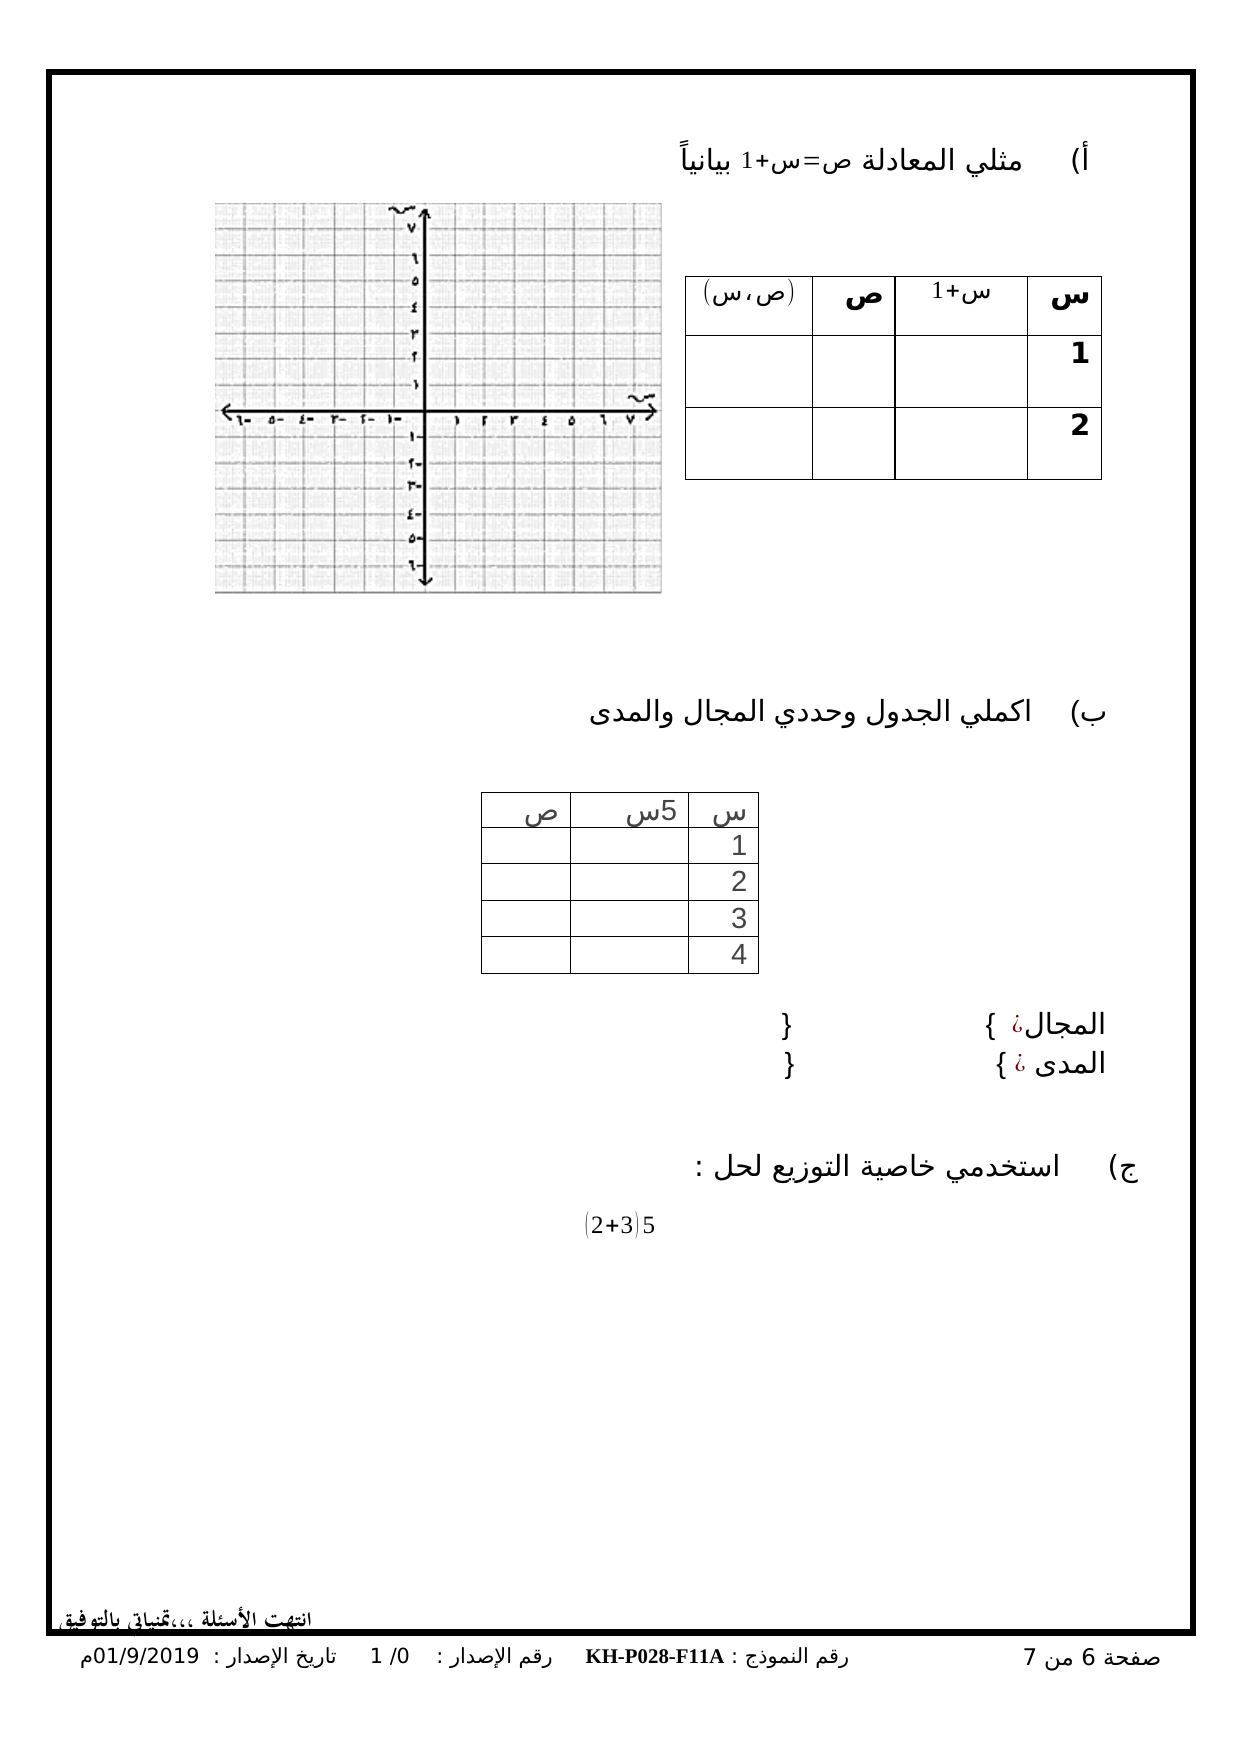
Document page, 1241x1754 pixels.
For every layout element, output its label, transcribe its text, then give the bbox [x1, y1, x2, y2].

list المدى } { [59, 1046, 1106, 1079]
table_cell [482, 864, 570, 900]
table_cell [571, 864, 688, 900]
table_cell 3 [689, 901, 758, 936]
table_cell [571, 828, 688, 863]
list استخدمي خاصية التوزيع لحل : [59, 1150, 1107, 1184]
table_cell 4 [689, 937, 758, 973]
picture [215, 203, 663, 595]
list اكملي الجدول وحددي المجال والمدى [59, 694, 1070, 728]
table_cell [482, 937, 570, 973]
list المجال } { [59, 1007, 1106, 1041]
table_cell [571, 937, 688, 973]
table_cell [482, 901, 570, 936]
table_cell [482, 828, 570, 863]
table_header [674, 204, 1192, 694]
table_header س [689, 793, 758, 827]
table_header [123, 204, 674, 694]
table_header 5س [571, 793, 688, 827]
list مثلي المعادلة بيانياً [59, 144, 1070, 178]
text انتهت الأسئلة ،،،تمنياتي بالتوفيق [59, 1598, 1181, 1643]
table_cell 2 [689, 864, 758, 900]
table_cell 1 [689, 828, 758, 863]
table_cell [571, 901, 688, 936]
table_header ص [482, 793, 570, 827]
